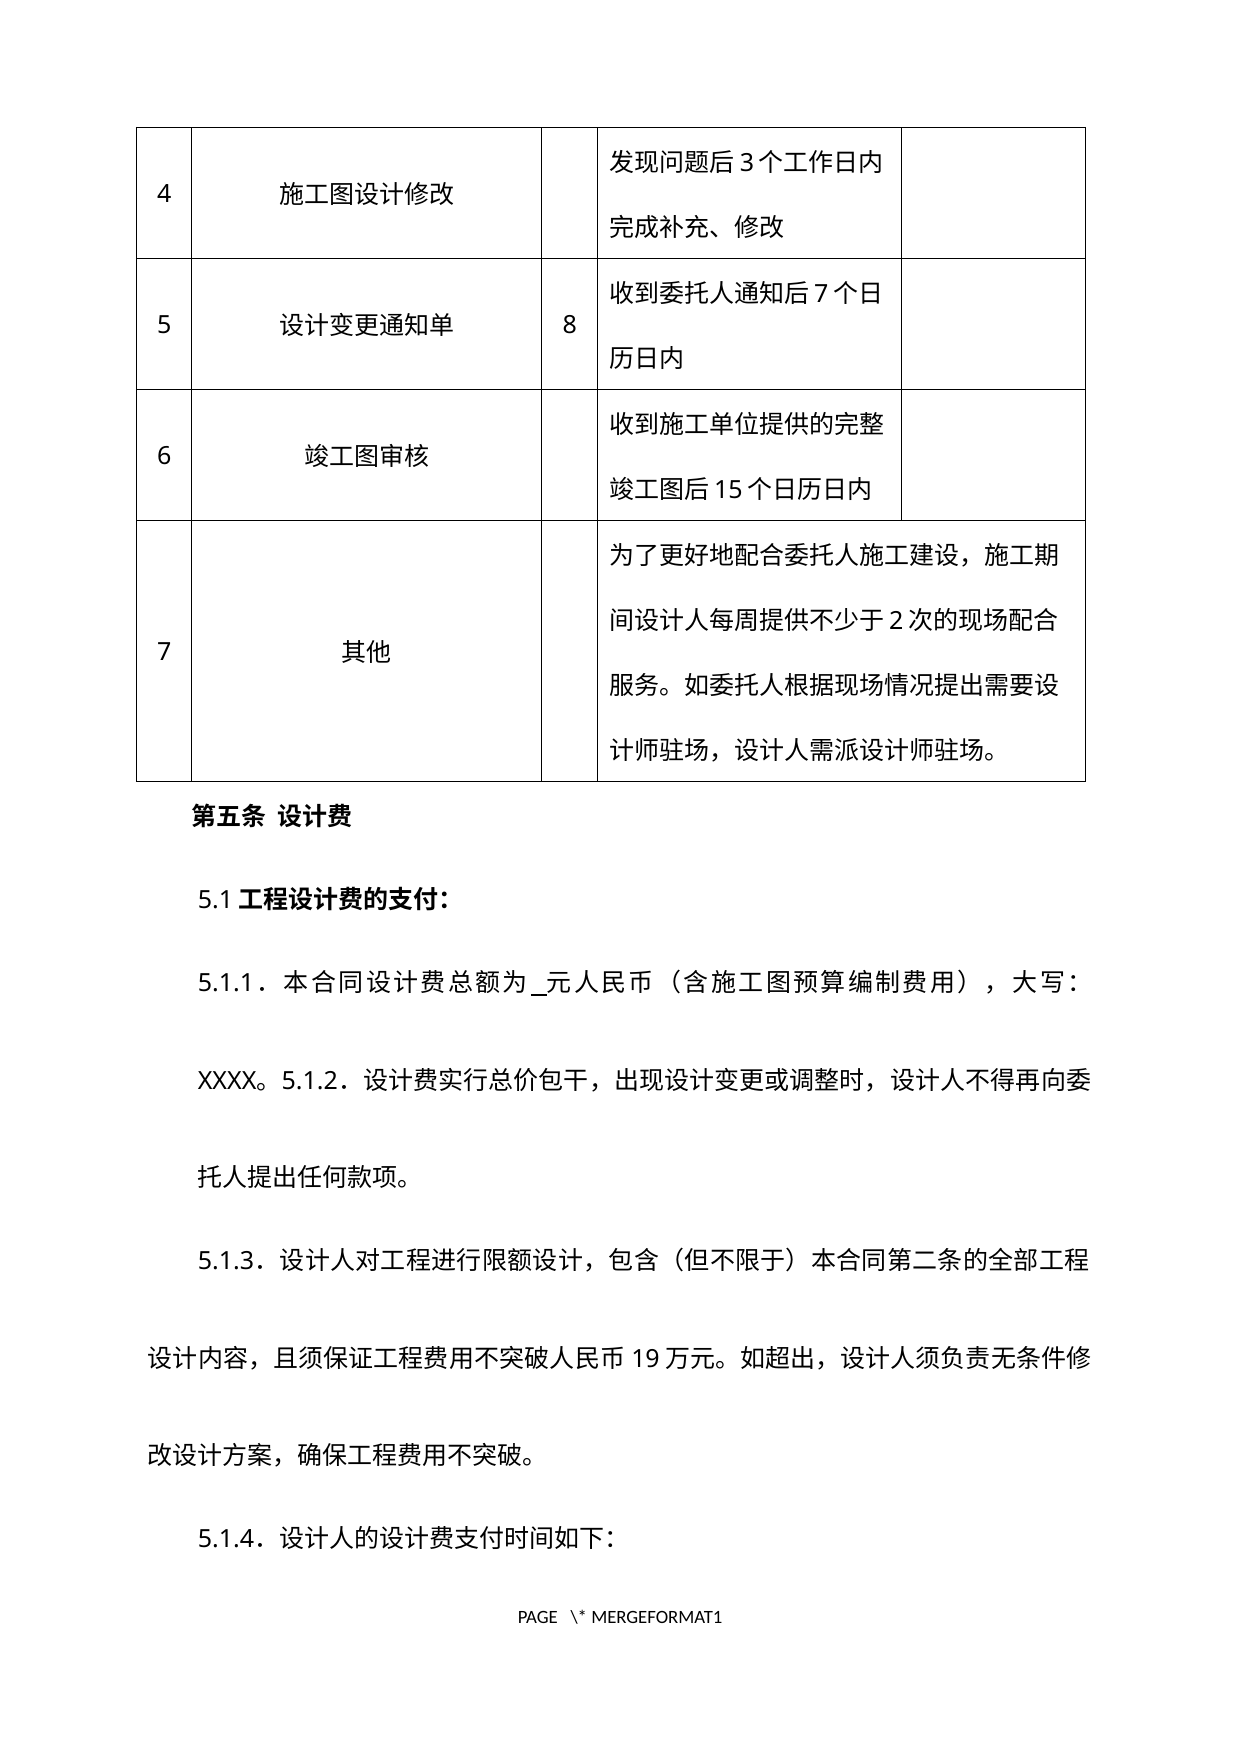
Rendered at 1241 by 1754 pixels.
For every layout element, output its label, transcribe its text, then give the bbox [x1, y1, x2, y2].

table_cell [542, 128, 597, 258]
table_cell [902, 390, 1085, 520]
table_cell 设计变更通知单 [192, 259, 541, 389]
table_cell 竣工图审核 [192, 390, 541, 520]
table_cell 收到委托人通知后7个日历日内 [598, 259, 901, 389]
table_cell 8 [542, 259, 597, 389]
text 5.1工程设计费的支付： [148, 865, 1092, 930]
table_cell 为了更好地配合委托人施工建设，施工期间设计人每周提供不少于2次的现场配合服务。如委托人根据现场情况提出需要设计师驻场，设计人需派设计师驻场。 [598, 521, 1085, 781]
table_cell 施工图设计修改 [192, 128, 541, 258]
table_cell 4 [137, 128, 191, 258]
text 5.1.1．本合同设计费总额为 元人民币（含施工图预算编制费用），大写：XXXX。5.1.2．设计费实行总价包干，出现设计变更或调整时，设计人不得再向委托人提出任何款项。 [198, 948, 1092, 1208]
table_cell 7 [137, 521, 191, 781]
table_cell 收到施工单位提供的完整竣工图后15个日历日内 [598, 390, 901, 520]
table_cell 发现问题后 3个工作日内完成补充、修改 [598, 128, 901, 258]
table_cell [542, 390, 597, 520]
table_cell [902, 128, 1085, 258]
table_cell 5 [137, 259, 191, 389]
table_cell [542, 521, 597, 781]
table_cell 其他 [192, 521, 541, 781]
table_cell [902, 259, 1085, 389]
text 5.1.4．设计人的设计费支付时间如下： [148, 1504, 1092, 1569]
text 第五条 设计费 [191, 782, 1092, 847]
table_cell 6 [137, 390, 191, 520]
text 5.1.3．设计人对工程进行限额设计，包含（但不限于）本合同第二条的全部工程设计内容，且须保证工程费用不突破人民币19万元。如超出，设计人须负责无条件修改设计方案，确保工程费用不突破。 [148, 1226, 1092, 1486]
